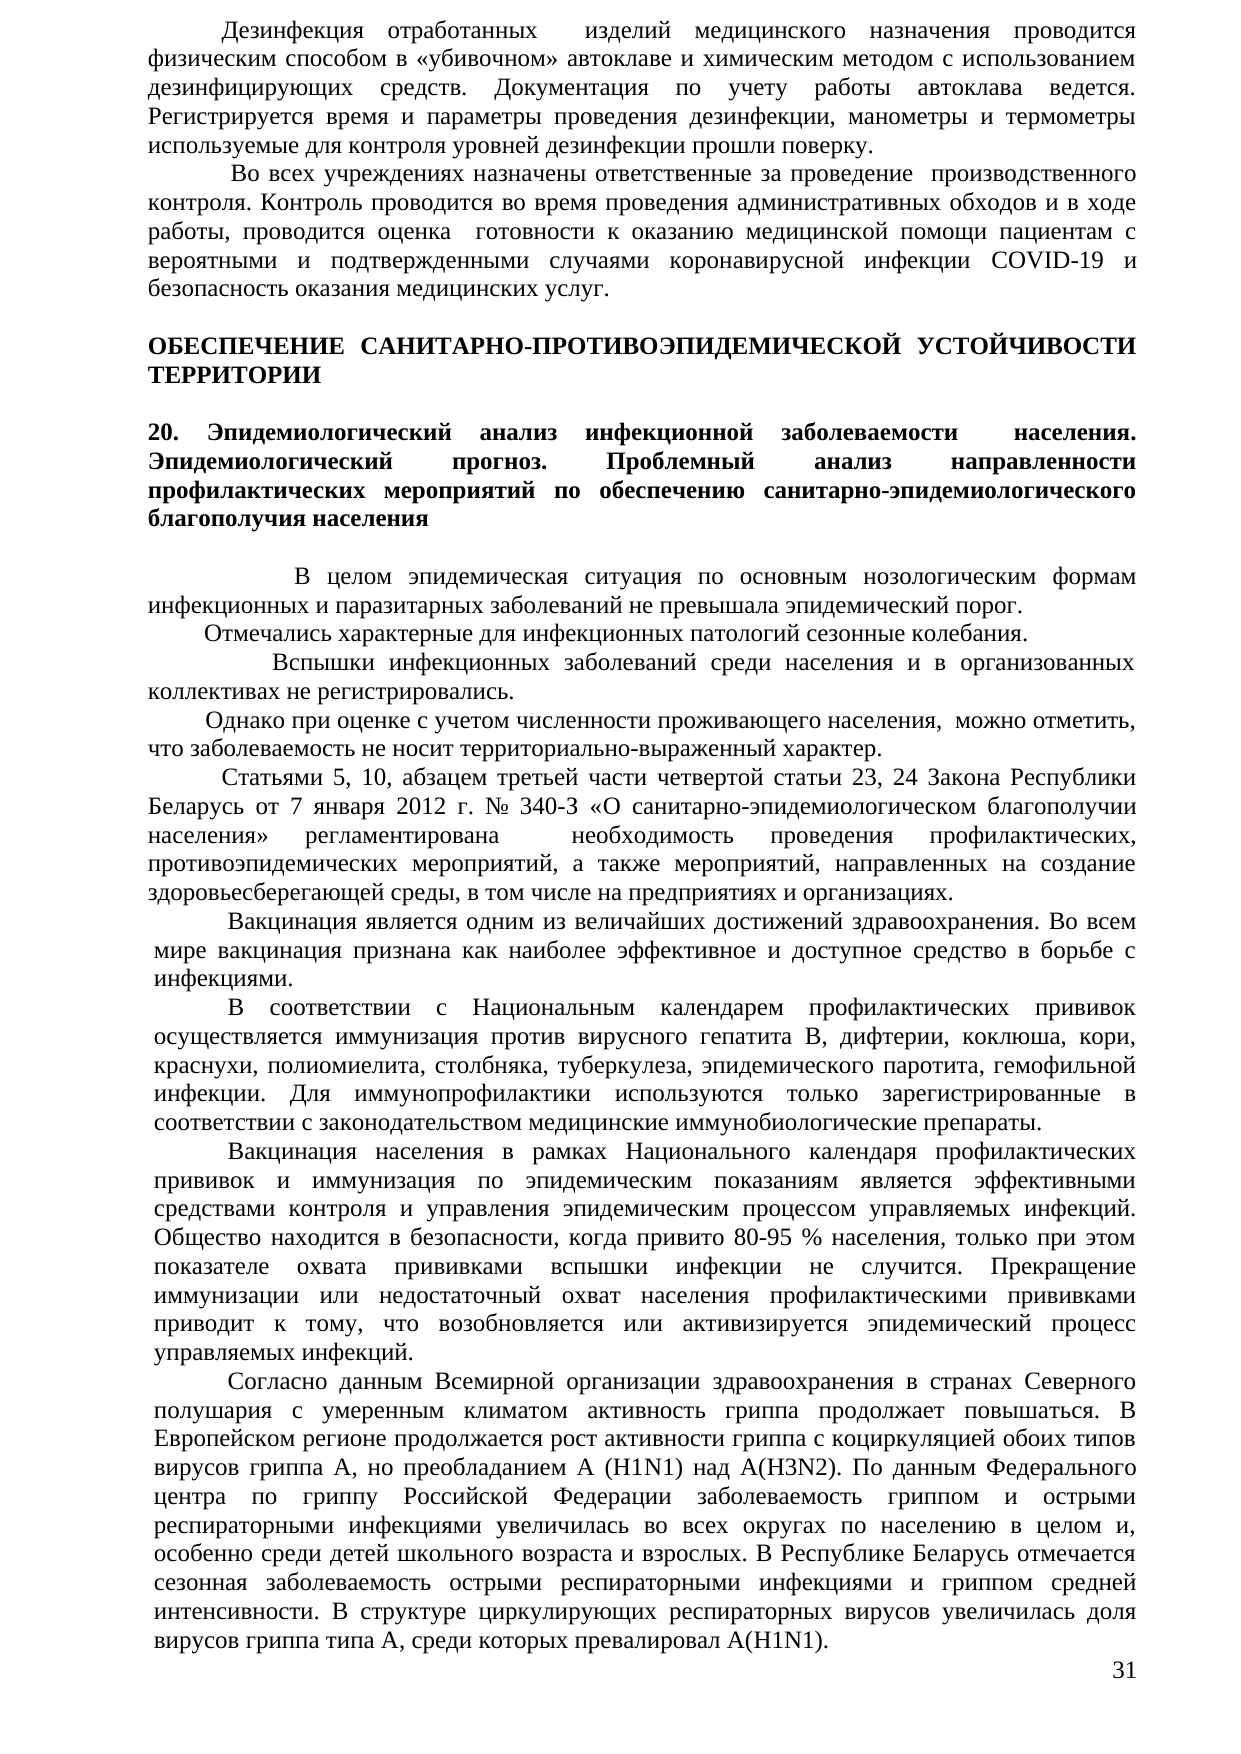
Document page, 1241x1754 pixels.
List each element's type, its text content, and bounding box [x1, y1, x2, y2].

text В целом эпидемическая ситуация по основным нозологическим формам инфекционных и паразитарных заболеваний не превышала эпидемический порог. [148, 561, 1137, 618]
text Отмечались характерные для инфекционных патологий сезонные колебания. [148, 618, 1137, 647]
list Согласно данным Всемирной организации здравоохранения в странах Северного полушария с умеренным климатом активность гриппа продолжает повышаться. В Европейском регионе продолжается рост активности гриппа с коциркуляцией обоих типов вирусов гриппа А, но преобладанием А (Н1N1) над А(H3N2). По данным Федерального центра по гриппу Российской Федерации заболеваемость гриппом и острыми респираторными инфекциями увеличилась во всех округах по населению в целом и, особенно среди детей школьного возраста и взрослых. В Республике Беларусь отмечается сезонная заболеваемость острыми респираторными инфекциями и гриппом средней интенсивности. В структуре циркулирующих респираторных вирусов увеличилась доля вирусов гриппа типа А, среди которых превалировал А(H1N1). [154, 1366, 1137, 1653]
list В соответствии с Национальным календарем профилактических прививок осуществляется иммунизация против вирусного гепатита В, дифтерии, коклюша, кори, краснухи, полиомиелита, столбняка, туберкулеза, эпидемического паротита, гемофильной инфекции. Для иммунопрофилактики используются только зарегистрированные в соответствии с законодательством медицинские иммунобиологические препараты. [154, 992, 1137, 1136]
text Однако при оценке с учетом численности проживающего населения, можно отметить, что заболеваемость не носит территориально-выраженный характер. [148, 705, 1137, 762]
list Вакцинация является одним из величайших достижений здравоохранения. Во всем мире вакцинация признана как наиболее эффективное и доступное средство в борьбе с инфекциями. [154, 906, 1137, 992]
text Статьями 5, 10, абзацем третьей части четвертой статьи 23, 24 Закона Республики Беларусь от 7 января 2012 г. № 340-З «О санитарно-эпидемиологическом благополучии населения» регламентирована необходимость проведения профилактических, противоэпидемических мероприятий, а также мероприятий, направленных на создание здоровьесберегающей среды, в том числе на предприятиях и организациях. [148, 762, 1137, 906]
text Вспышки инфекционных заболеваний среди населения и в организованных коллективах не регистрировались. [148, 647, 1137, 705]
list Вакцинация населения в рамках Национального календаря профилактических прививок и иммунизация по эпидемическим показаниям является эффективными средствами контроля и управления эпидемическим процессом управляемых инфекций. Общество находится в безопасности, когда привито 80-95 % населения, только при этом показателе охвата прививками вспышки инфекции не случится. Прекращение иммунизации или недостаточный охват населения профилактическими прививками приводит к тому, что возобновляется или активизируется эпидемический процесс управляемых инфекций. [154, 1136, 1137, 1366]
text 20. Эпидемиологический анализ инфекционной заболеваемости населения. Эпидемиологический прогноз. Проблемный анализ направленности профилактических мероприятий по обеспечению санитарно-эпидемиологического благополучия населения [148, 417, 1137, 532]
text Во всех учреждениях назначены ответственные за проведение производственного контроля. Контроль проводится во время проведения административных обходов и в ходе работы, проводится оценка готовности к оказанию медицинской помощи пациентам с вероятными и подтвержденными случаями коронавирусной инфекции COVID-19 и безопасность оказания медицинских услуг. [148, 158, 1137, 302]
text ОБЕСПЕЧЕНИЕ САНИТАРНО-ПРОТИВОЭПИДЕМИЧЕСКОЙ УСТОЙЧИВОСТИ ТЕРРИТОРИИ [148, 331, 1137, 388]
text Дезинфекция отработанных изделий медицинского назначения проводится физическим способом в «убивочном» автоклаве и химическим методом с использованием дезинфицирующих средств. Документация по учету работы автоклава ведется. Регистрируется время и параметры проведения дезинфекции, манометры и термометры используемые для контроля уровней дезинфекции прошли поверку. [148, 15, 1137, 158]
